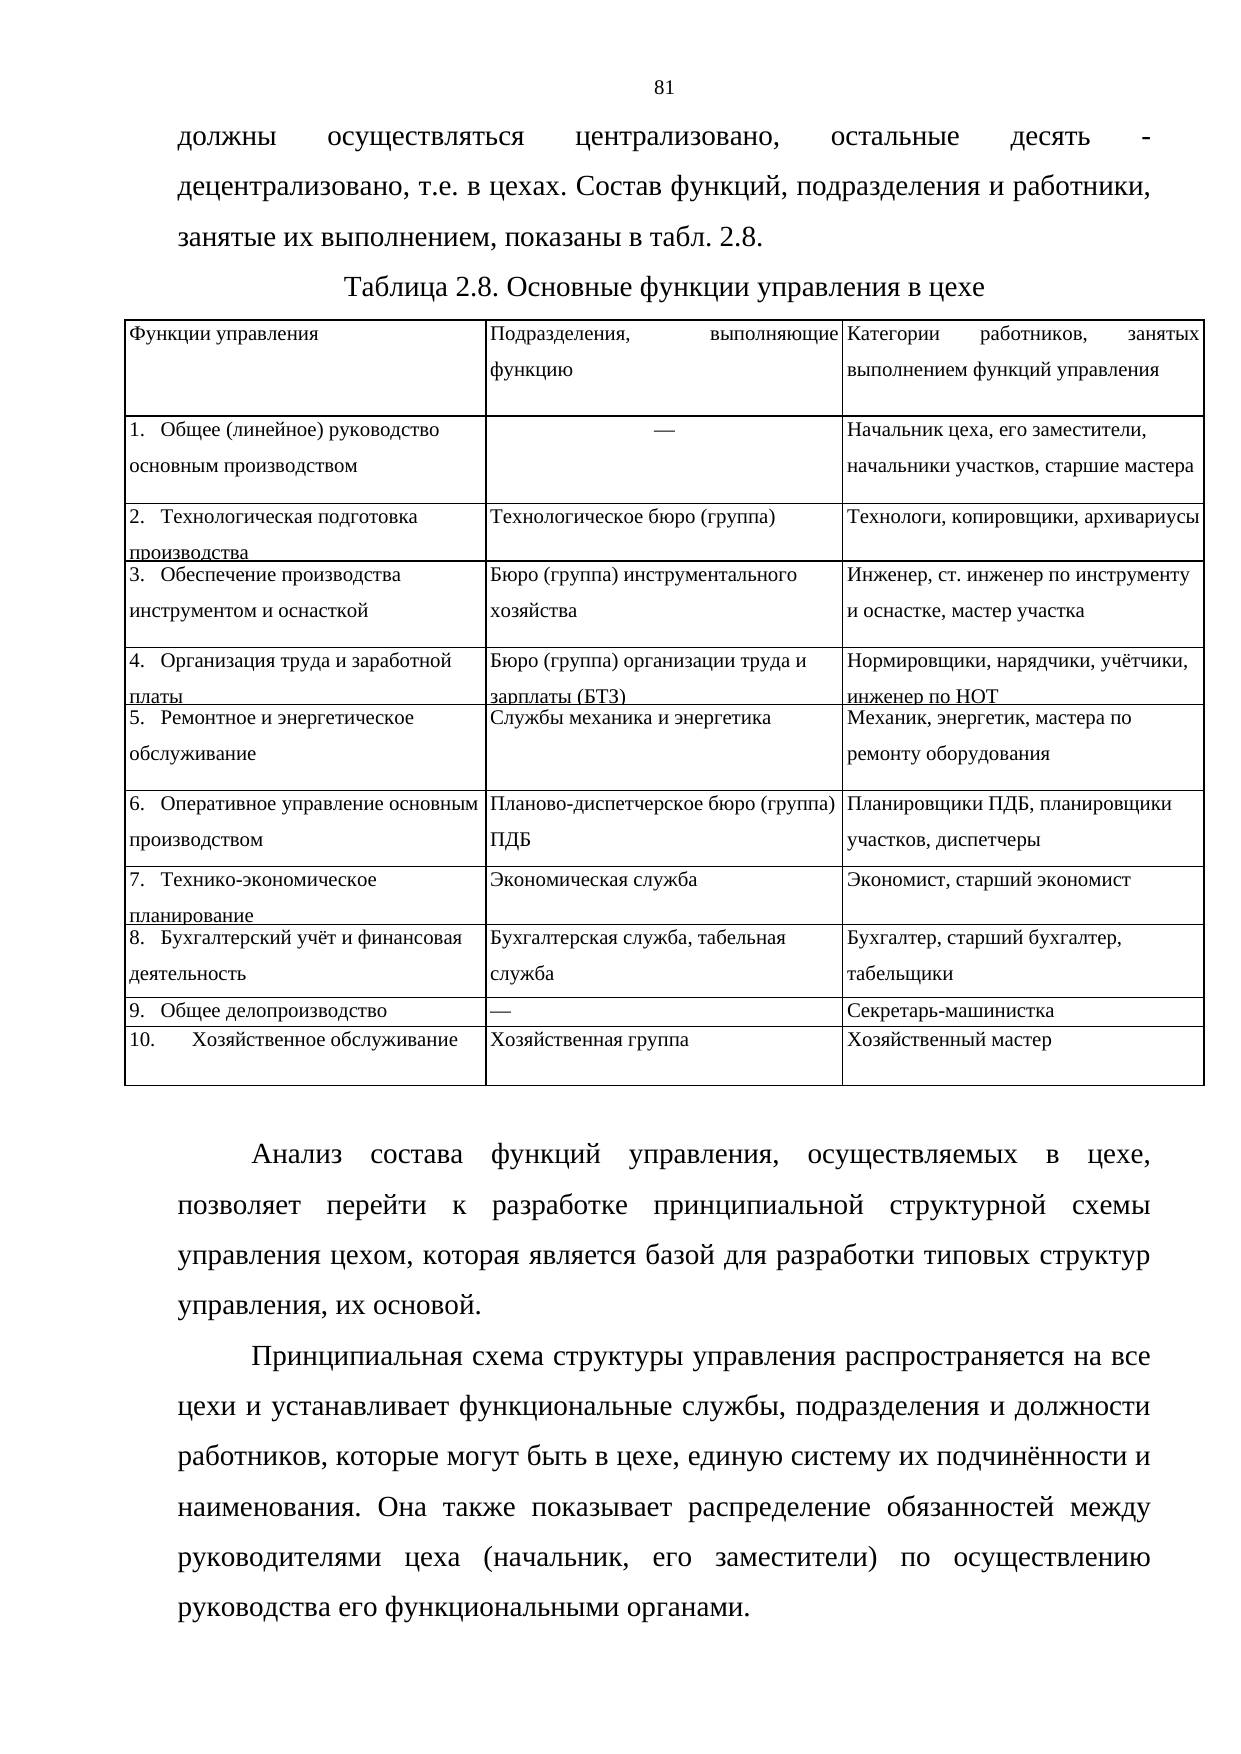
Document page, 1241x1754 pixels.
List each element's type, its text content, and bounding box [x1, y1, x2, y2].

table_cell Бухгалтер, старший бухгалтер, табельщики [843, 925, 1203, 997]
table_cell Технологи, копировщики, архивариусы [843, 504, 1203, 560]
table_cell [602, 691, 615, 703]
table_cell Бюро (группа) инструментального хозяйства [487, 562, 842, 646]
table_cell Хозяйственный мастер [843, 1027, 1203, 1084]
table_cell Планово-диспетчерское бюро (группа) ПДБ [487, 791, 842, 866]
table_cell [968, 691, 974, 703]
table_cell Хозяйственная группа [487, 1027, 842, 1084]
table_cell 6. Оперативное управление основным производством [126, 791, 485, 866]
table_cell Экономист, старший экономист [843, 867, 1203, 923]
table_cell 7. Технико-экономическое планирование [126, 867, 184, 923]
table_cell 8. Бухгалтерский учёт и финансовая деятельность [126, 925, 485, 997]
table_cell 4. Организация труда и заработной платы [126, 648, 485, 703]
table_cell Инженер, ст. инженер по инструменту и оснастке, мастер участка [843, 562, 1203, 646]
table_cell Механик, энергетик, мастера по ремонту оборудования [843, 705, 1203, 789]
table_cell 7. Технико-экономическое планирование [185, 867, 485, 923]
table_cell Начальник цеха, его заместители, начальники участков, старшие мастера [843, 417, 1203, 502]
table_cell Нормировщики, нарядчики, учётчики, инженер по НОТ [843, 648, 957, 703]
table_cell 3. Обеспечение производства инструментом и оснасткой [126, 562, 485, 646]
table_cell 10. Хозяйственное обслуживание [126, 1027, 485, 1084]
table_cell Бюро (группа) организации труда и зарплаты (БТЗ) [623, 648, 842, 703]
table_cell 9. Общее делопроизводство [126, 998, 485, 1026]
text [177, 118, 1152, 252]
table_cell Бюро (группа) организации труда и зарплаты (БТЗ) [487, 648, 580, 703]
text Анализ состава функций управления, осуществляемых в цехе, позволяет перейти к разработке принципиальной структурной схемы управления цехом, которая является базой для разработки типовых структур управления, их основой. [177, 1136, 1152, 1321]
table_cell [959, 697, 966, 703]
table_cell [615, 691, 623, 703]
table_cell Экономическая служба [487, 867, 842, 923]
table_cell 2. Технологическая подготовка производства [126, 504, 485, 560]
table_header Функции управления [126, 321, 485, 415]
table_cell 1. Общее (линейное) руководство основным производством [126, 417, 485, 502]
table_cell Бухгалтерская служба, табельная служба [487, 925, 842, 997]
table_cell — [487, 417, 842, 502]
table_cell Секретарь-машинистка [843, 998, 1203, 1026]
table_cell Нормировщики, нарядчики, учётчики, инженер по НОТ [992, 648, 1203, 703]
table_cell Службы механика и энергетика [487, 705, 842, 789]
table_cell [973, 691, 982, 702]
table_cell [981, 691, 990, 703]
table_header Категории работников, занятых выполнением функций управления [843, 321, 1203, 415]
table_cell Планировщики ПДБ, планировщики участков, диспетчеры [843, 791, 1203, 866]
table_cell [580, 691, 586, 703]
table_cell — [487, 998, 842, 1026]
text Таблица 2.8. Основные функции управления в цехе [177, 269, 1152, 303]
table_header Подразделения, выполняющие функцию [487, 321, 842, 415]
text Принципиальная схема структуры управления распространяется на все цехи и устанавливает функциональные службы, подразделения и должности работников, которые могут быть в цехе, единую систему их подчинённости и наименования. Она также показывает распределение обязанностей между руководителями цеха (начальник, его заместители) по осуществлению руководства его функциональными органами. [177, 1338, 1152, 1623]
table_cell 5. Ремонтное и энергетическое обслуживание [126, 705, 485, 789]
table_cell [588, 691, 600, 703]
table_cell Технологическое бюро (группа) [487, 504, 842, 560]
